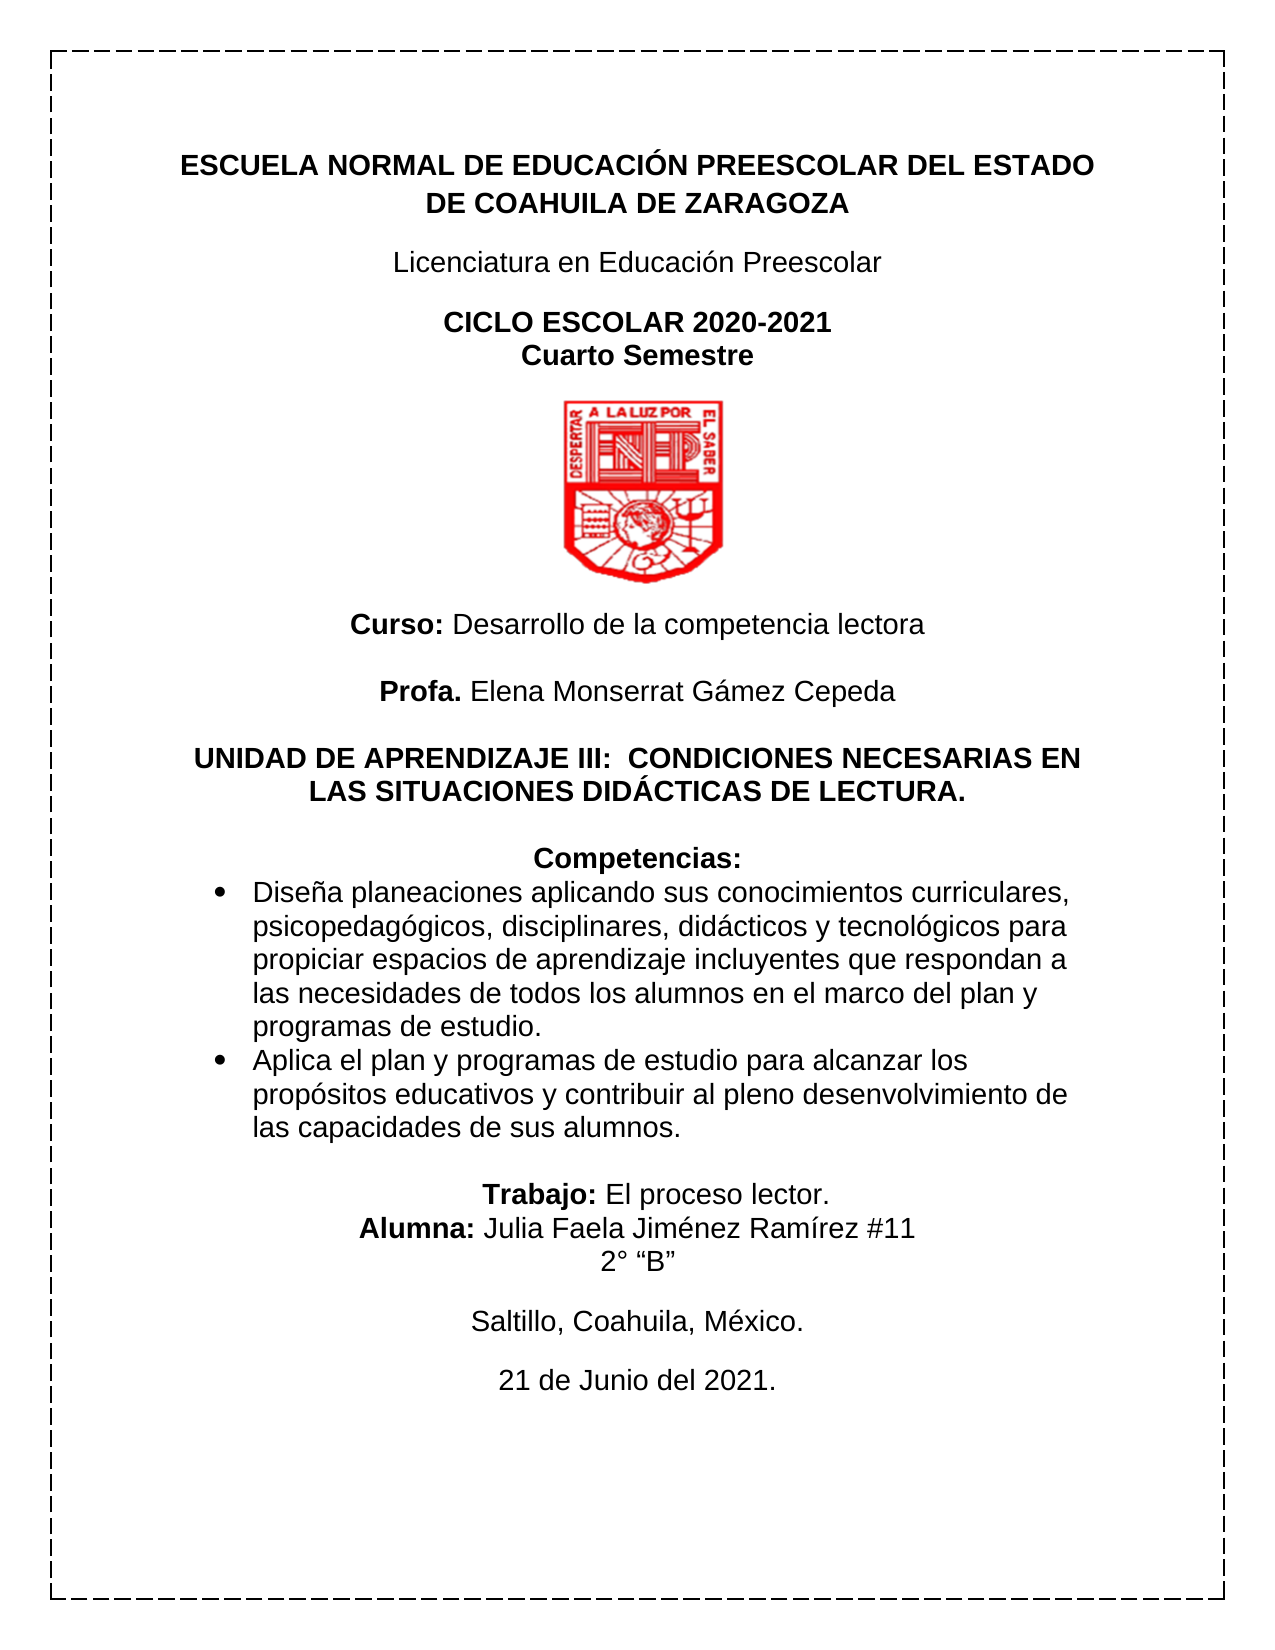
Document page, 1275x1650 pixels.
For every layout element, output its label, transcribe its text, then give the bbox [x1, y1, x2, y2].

text 21 de Junio del 2021. [177, 1363, 1098, 1397]
text Trabajo: El proceso lector. [215, 1177, 1098, 1211]
text Alumna: Julia Faela Jiménez Ramírez #11 [177, 1211, 1098, 1244]
text 2° “B” [177, 1244, 1098, 1278]
text CICLO ESCOLAR 2020-2021 [177, 305, 1098, 338]
text Saltillo, Coahuila, México. [177, 1304, 1098, 1337]
text Profa. Elena Monserrat Gámez Cepeda [177, 674, 1098, 707]
text Curso: Desarrollo de la competencia lectora [177, 607, 1098, 640]
list Diseña planeaciones aplicando sus conocimientos curriculares, psicopedagógicos, disciplinares, didácticos y tecnológicos para propiciar espacios de aprendizaje incluyentes que respondan a las necesidades de todos los alumnos en el marco del plan y programas de estudio. [215, 875, 1098, 1043]
picture [493, 397, 782, 586]
text Competencias: [177, 842, 1098, 875]
text UNIDAD DE APRENDIZAJE III: CONDICIONES NECESARIAS EN LAS SITUACIONES DIDÁCTICAS DE LECTURA. [177, 741, 1098, 808]
list Aplica el plan y programas de estudio para alcanzar los propósitos educativos y contribuir al pleno desenvolvimiento de las capacidades de sus alumnos. [215, 1043, 1098, 1144]
text Licenciatura en Educación Preescolar [177, 246, 1098, 279]
text Cuarto Semestre [177, 338, 1098, 372]
text ESCUELA NORMAL DE EDUCACIÓN PREESCOLAR DEL ESTADO DE COAHUILA DE ZARAGOZA [177, 148, 1098, 220]
